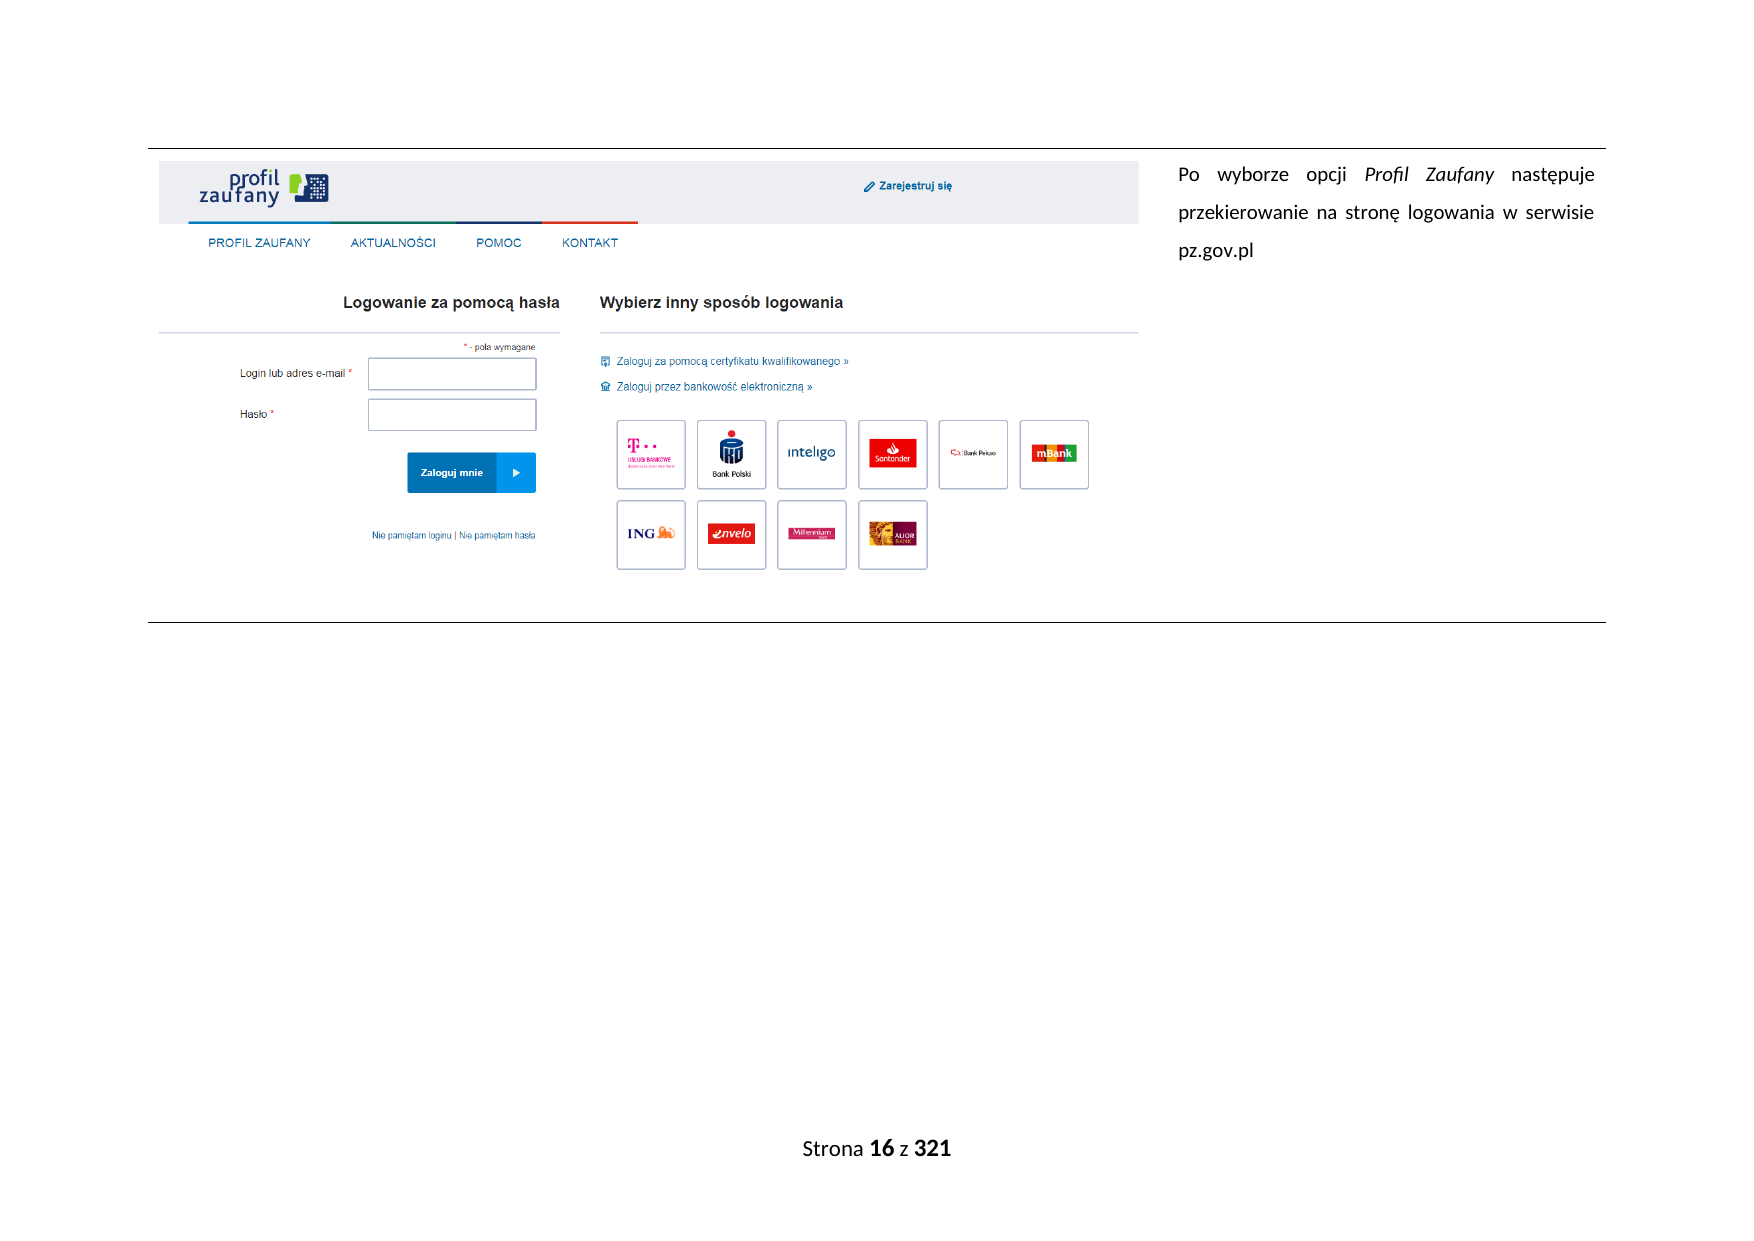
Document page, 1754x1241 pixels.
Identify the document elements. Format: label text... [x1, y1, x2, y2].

table_header Po wyborze opcji Profil Zaufany następuje przekierowanie na stronę logowania w serwisie pz.gov.pl [1167, 149, 1606, 622]
picture [158, 161, 1139, 609]
table_header [148, 149, 1167, 622]
